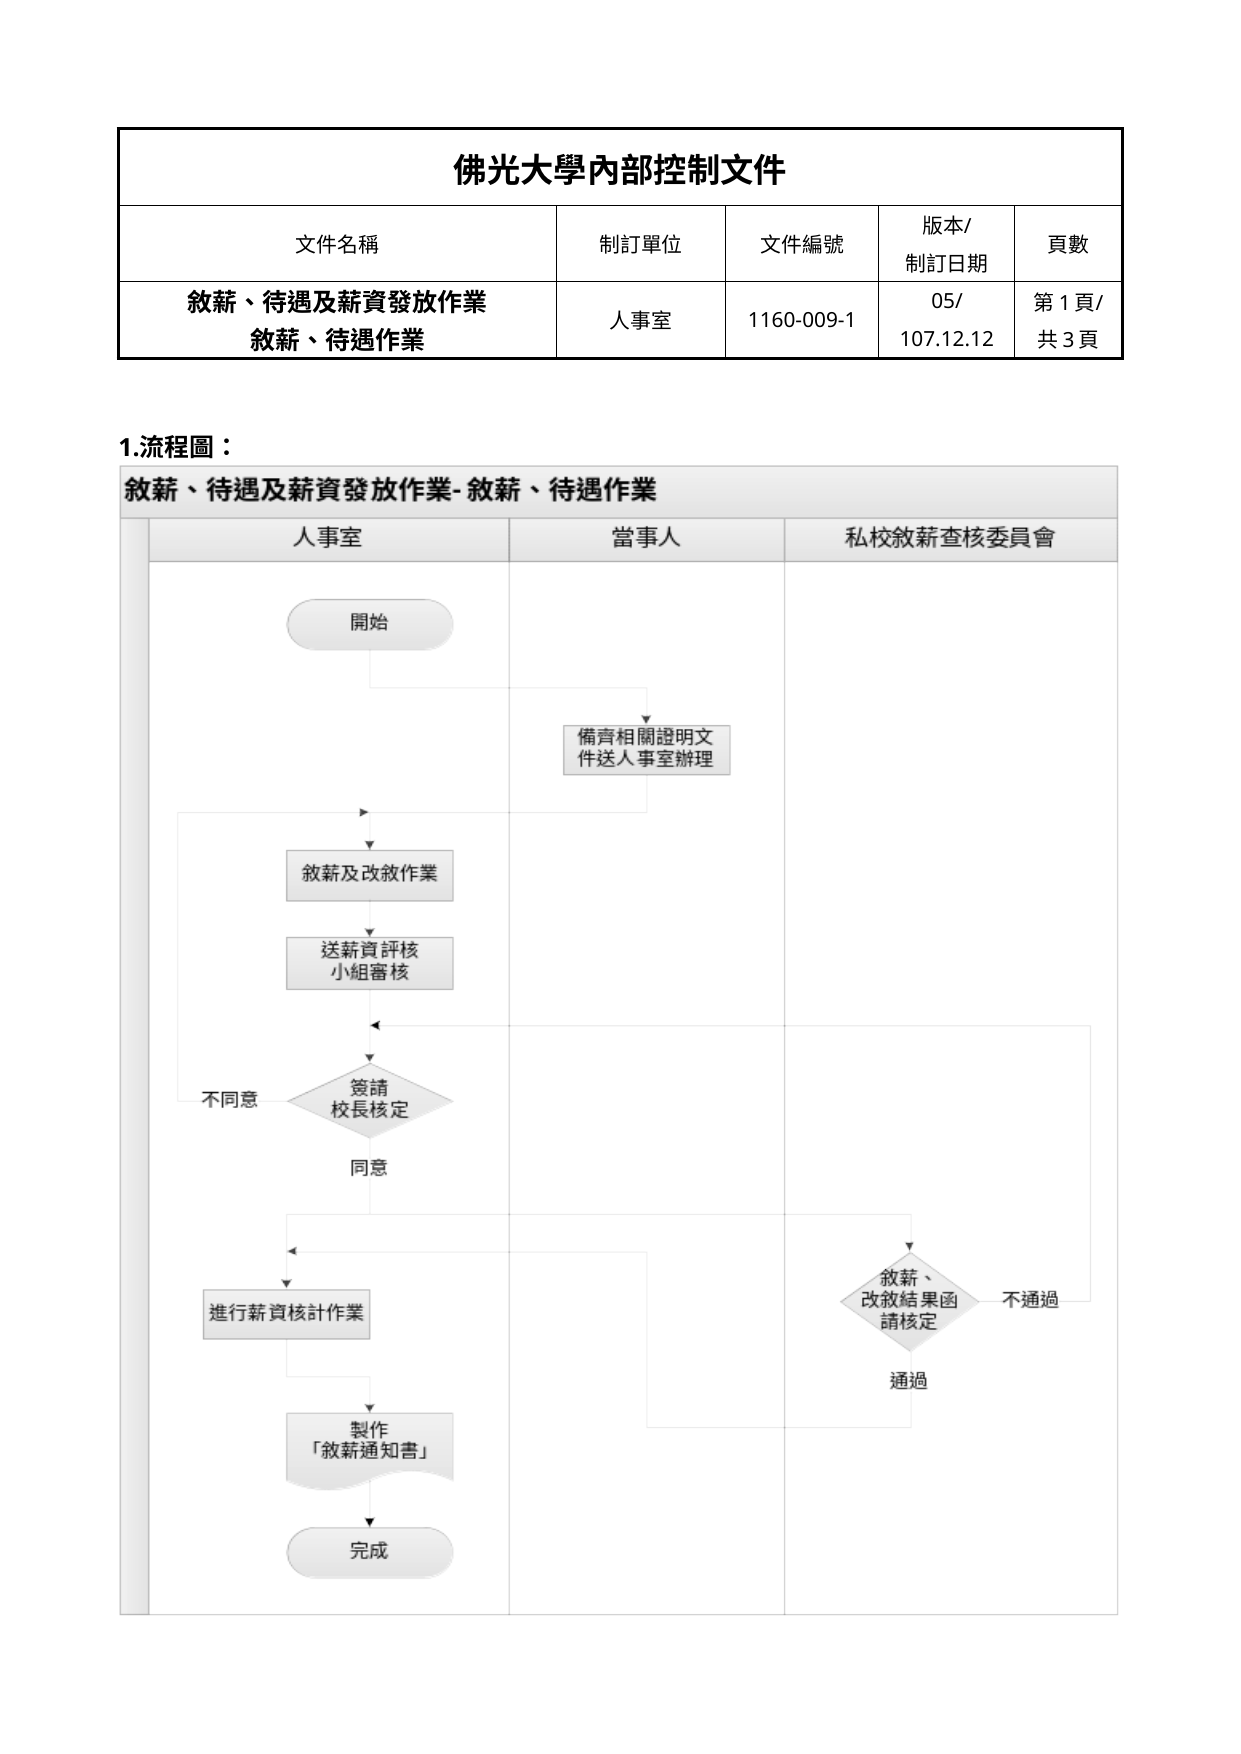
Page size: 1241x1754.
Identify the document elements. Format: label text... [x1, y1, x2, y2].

table_cell 文件編號 [726, 206, 878, 281]
table_cell 敘薪、待遇及薪資發放作業 敘薪、待遇作業 [120, 282, 556, 357]
text 1.流程圖： [118, 427, 1122, 464]
table_cell 制訂單位 [557, 206, 725, 281]
table_cell 05/ 107.12.12 [879, 282, 1014, 357]
table_cell 1160-009-1 [726, 282, 878, 357]
table_cell 第1頁/ 共3頁 [1015, 282, 1121, 357]
table_cell 版本/ 制訂日期 [879, 206, 1014, 281]
table_cell 文件名稱 [120, 206, 556, 281]
table_cell 人事室 [557, 282, 725, 357]
table_header 佛光大學內部控制文件 [120, 130, 1121, 205]
table_cell 頁數 [1015, 206, 1121, 281]
